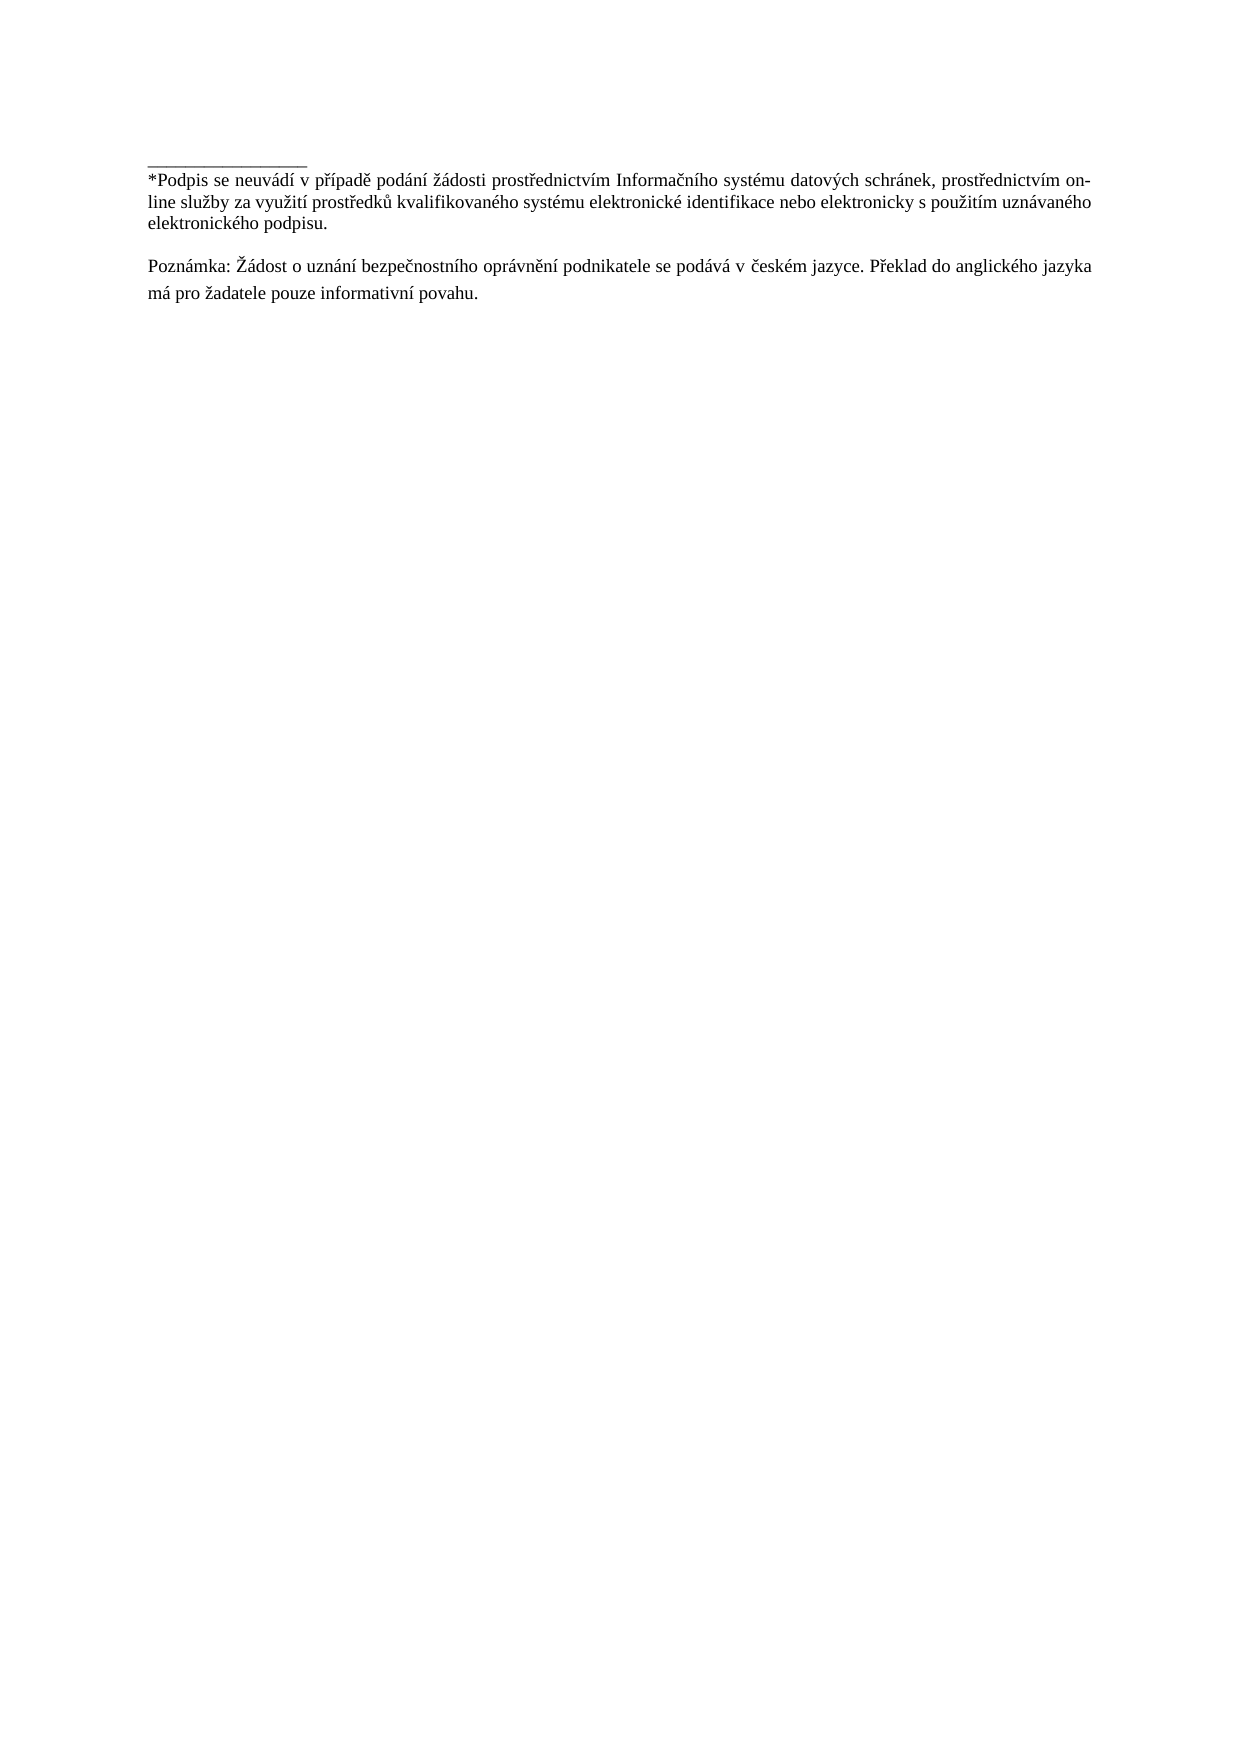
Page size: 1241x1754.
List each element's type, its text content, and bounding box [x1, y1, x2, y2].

text _________________ [148, 148, 1093, 169]
text *Podpis se neuvádí v případě podání žádosti prostřednictvím Informačního systému datových schránek, prostřednictvím on-line služby za využití prostředků kvalifikovaného systému elektronické identifikace nebo elektronicky s použitím uznávaného elektronického podpisu. [148, 169, 1093, 234]
text Poznámka: Žádost o uznání bezpečnostního oprávnění podnikatele se podává v českém jazyce. Překlad do anglického jazyka má pro žadatele pouze informativní povahu. [148, 255, 1093, 305]
